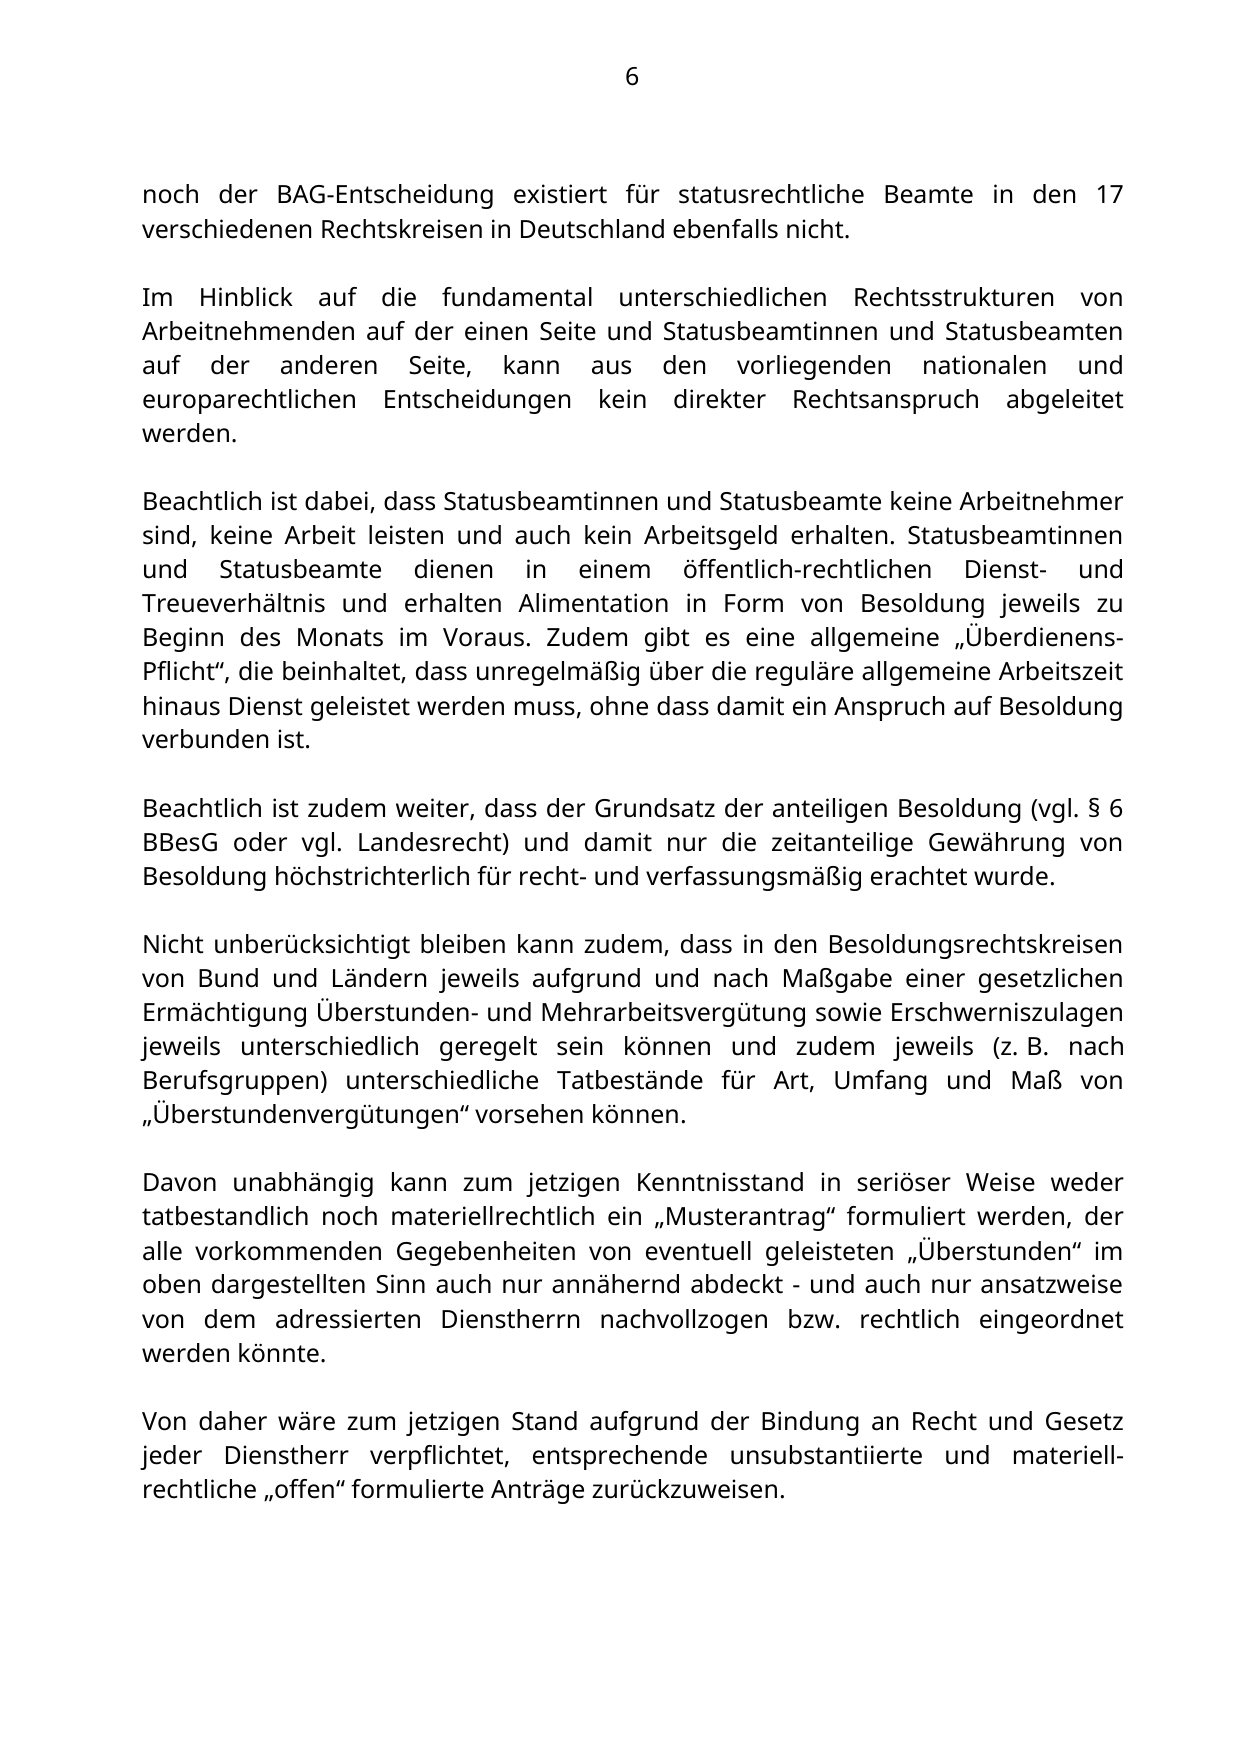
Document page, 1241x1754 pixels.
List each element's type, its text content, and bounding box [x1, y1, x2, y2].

text Von daher wäre zum jetzigen Stand aufgrund der Bindung an Recht und Gesetz jeder Dienstherr verpflichtet, entsprechende unsubstantiierte und materiell-rechtliche „offen“ formulierte Anträge zurückzuweisen. [142, 1403, 1125, 1506]
text Beachtlich ist zudem weiter, dass der Grundsatz der anteiligen Besoldung (vgl. § 6 BBesG oder vgl. Landesrecht) und damit nur die zeitanteilige Gewährung von Besoldung höchstrichterlich für recht- und verfassungsmäßig erachtet wurde. [142, 790, 1125, 892]
text Nicht unberücksichtigt bleiben kann zudem, dass in den Besoldungsrechtskreisen von Bund und Ländern jeweils aufgrund und nach Maßgabe einer gesetzlichen Ermächtigung Überstunden- und Mehrarbeitsvergütung sowie Erschwerniszulagen jeweils unterschiedlich geregelt sein können und zudem jeweils (z. B. nach Berufsgruppen) unterschiedliche Tatbestände für Art, Umfang und Maß von „Überstundenvergütungen“ vorsehen können. [142, 927, 1125, 1131]
text Beachtlich ist dabei, dass Statusbeamtinnen und Statusbeamte keine Arbeitnehmer sind, keine Arbeit leisten und auch kein Arbeitsgeld erhalten. Statusbeamtinnen und Statusbeamte dienen in einem öffentlich-rechtlichen Dienst- und Treueverhältnis und erhalten Alimentation in Form von Besoldung jeweils zu Beginn des Monats im Voraus. Zudem gibt es eine allgemeine „Überdienens-Pflicht“, die beinhaltet, dass unregelmäßig über die reguläre allgemeine Arbeitszeit hinaus Dienst geleistet werden muss, ohne dass damit ein Anspruch auf Besoldung verbunden ist. [142, 484, 1125, 756]
text Davon unabhängig kann zum jetzigen Kenntnisstand in seriöser Weise weder tatbestandlich noch materiellrechtlich ein „Musterantrag“ formuliert werden, der alle vorkommenden Gegebenheiten von eventuell geleisteten „Überstunden“ im oben dargestellten Sinn auch nur annähernd abdeckt - und auch nur ansatzweise von dem adressierten Dienstherrn nachvollzogen bzw. rechtlich eingeordnet werden könnte. [142, 1165, 1125, 1369]
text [142, 177, 1125, 245]
text Im Hinblick auf die fundamental unterschiedlichen Rechtsstrukturen von Arbeitnehmenden auf der einen Seite und Statusbeamtinnen und Statusbeamten auf der anderen Seite, kann aus den vorliegenden nationalen und europarechtlichen Entscheidungen kein direkter Rechtsanspruch abgeleitet werden. [142, 279, 1125, 450]
